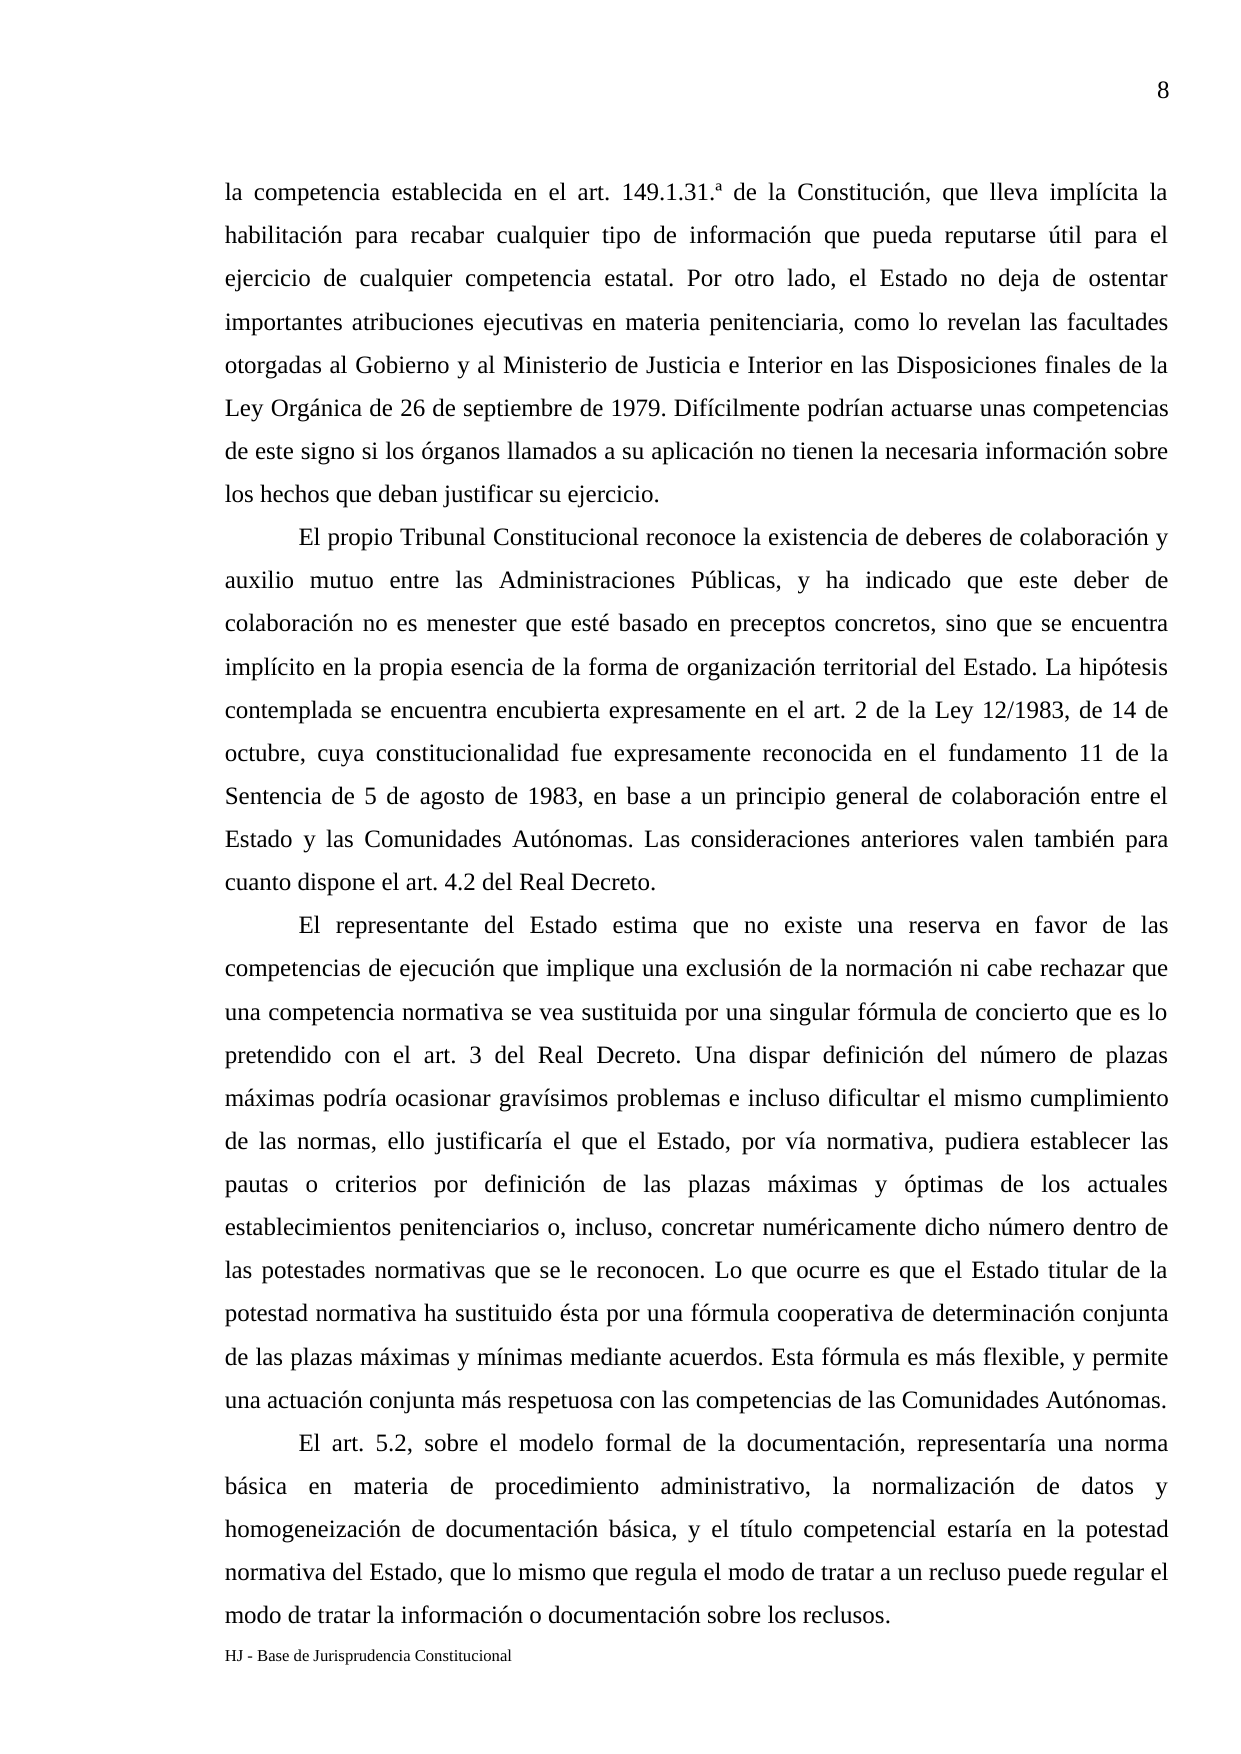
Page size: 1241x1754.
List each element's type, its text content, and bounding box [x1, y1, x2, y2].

text El art. 5.2, sobre el modelo formal de la documentación, representaría una norma básica en materia de procedimiento administrativo, la normalización de datos y homogeneización de documentación básica, y el título competencial estaría en la potestad normativa del Estado, que lo mismo que regula el modo de tratar a un recluso puede regular el modo de tratar la información o documentación sobre los reclusos. [224, 1428, 1169, 1629]
text El propio Tribunal Constitucional reconoce la existencia de deberes de colaboración y auxilio mutuo entre las Administraciones Públicas, y ha indicado que este deber de colaboración no es menester que esté basado en preceptos concretos, sino que se encuentra implícito en la propia esencia de la forma de organización territorial del Estado. La hipótesis contemplada se encuentra encubierta expresamente en el art. 2 de la Ley 12/1983, de 14 de octubre, cuya constitucionalidad fue expresamente reconocida en el fundamento 11 de la Sentencia de 5 de agosto de 1983, en base a un principio general de colaboración entre el Estado y las Comunidades Autónomas. Las consideraciones anteriores valen también para cuanto dispone el art. 4.2 del Real Decreto. [224, 522, 1169, 896]
text El representante del Estado estima que no existe una reserva en favor de las competencias de ejecución que implique una exclusión de la normación ni cabe rechazar que una competencia normativa se vea sustituida por una singular fórmula de concierto que es lo pretendido con el art. 3 del Real Decreto. Una dispar definición del número de plazas máximas podría ocasionar gravísimos problemas e incluso dificultar el mismo cumplimiento de las normas, ello justificaría el que el Estado, por vía normativa, pudiera establecer las pautas o criterios por definición de las plazas máximas y óptimas de los actuales establecimientos penitenciarios o, incluso, concretar numéricamente dicho número dentro de las potestades normativas que se le reconocen. Lo que ocurre es que el Estado titular de la potestad normativa ha sustituido ésta por una fórmula cooperativa de determinación conjunta de las plazas máximas y mínimas mediante acuerdos. Esta fórmula es más flexible, y permite una actuación conjunta más respetuosa con las competencias de las Comunidades Autónomas. [224, 910, 1169, 1413]
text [224, 177, 1169, 508]
